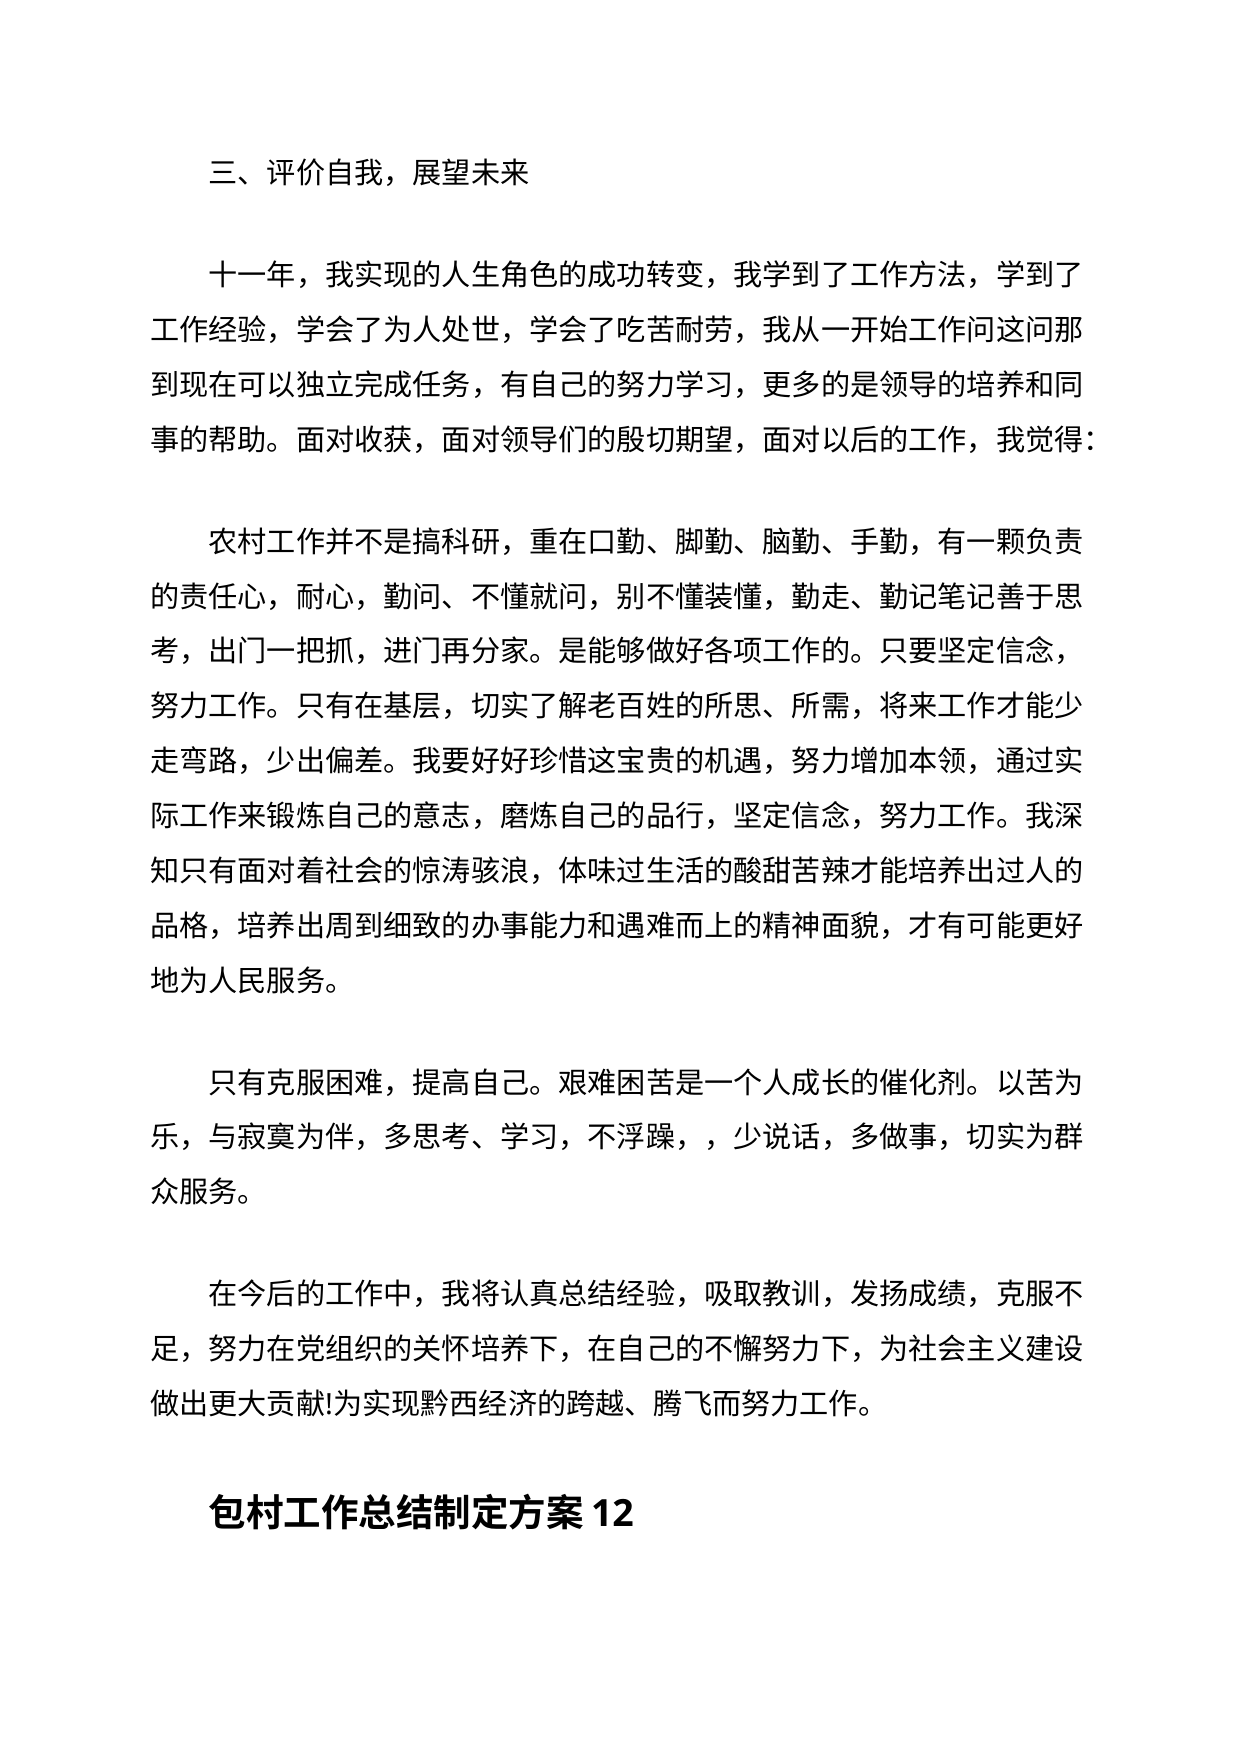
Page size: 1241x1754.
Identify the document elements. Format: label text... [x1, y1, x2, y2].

text 农村工作并不是搞科研，重在口勤、脚勤、脑勤、手勤，有一颗负责的责任心，耐心，勤问、不懂就问，别不懂装懂，勤走、勤记笔记善于思考，出门一把抓，进门再分家。是能够做好各项工作的。只要坚定信念，努力工作。只有在基层，切实了解老百姓的所思、所需，将来工作才能少走弯路，少出偏差。我要好好珍惜这宝贵的机遇，努力增加本领，通过实际工作来锻炼自己的意志，磨炼自己的品行，坚定信念，努力工作。我深知只有面对着社会的惊涛骇浪，体味过生活的酸甜苦辣才能培养出过人的品格，培养出周到细致的办事能力和遇难而上的精神面貌，才有可能更好地为人民服务。 [150, 518, 1090, 1000]
text 在今后的工作中，我将认真总结经验，吸取教训，发扬成绩，克服不足，努力在党组织的关怀培养下，在自己的不懈努力下，为社会主义建设做出更大贡献!为实现黔西经济的跨越、腾飞而努力工作。 [150, 1271, 1090, 1423]
text 十一年，我实现的人生角色的成功转变，我学到了工作方法，学到了工作经验，学会了为人处世，学会了吃苦耐劳，我从一开始工作问这问那到现在可以独立完成任务，有自己的努力学习，更多的是领导的培养和同事的帮助。面对收获，面对领导们的殷切期望，面对以后的工作，我觉得： [150, 252, 1090, 459]
text 三、评价自我，展望未来 [150, 150, 1090, 192]
text 只有克服困难，提高自己。艰难困苦是一个人成长的催化剂。以苦为乐，与寂寞为伴，多思考、学习，不浮躁，，少说话，多做事，切实为群众服务。 [150, 1059, 1090, 1211]
text 包村工作总结制定方案12 [150, 1482, 1090, 1537]
